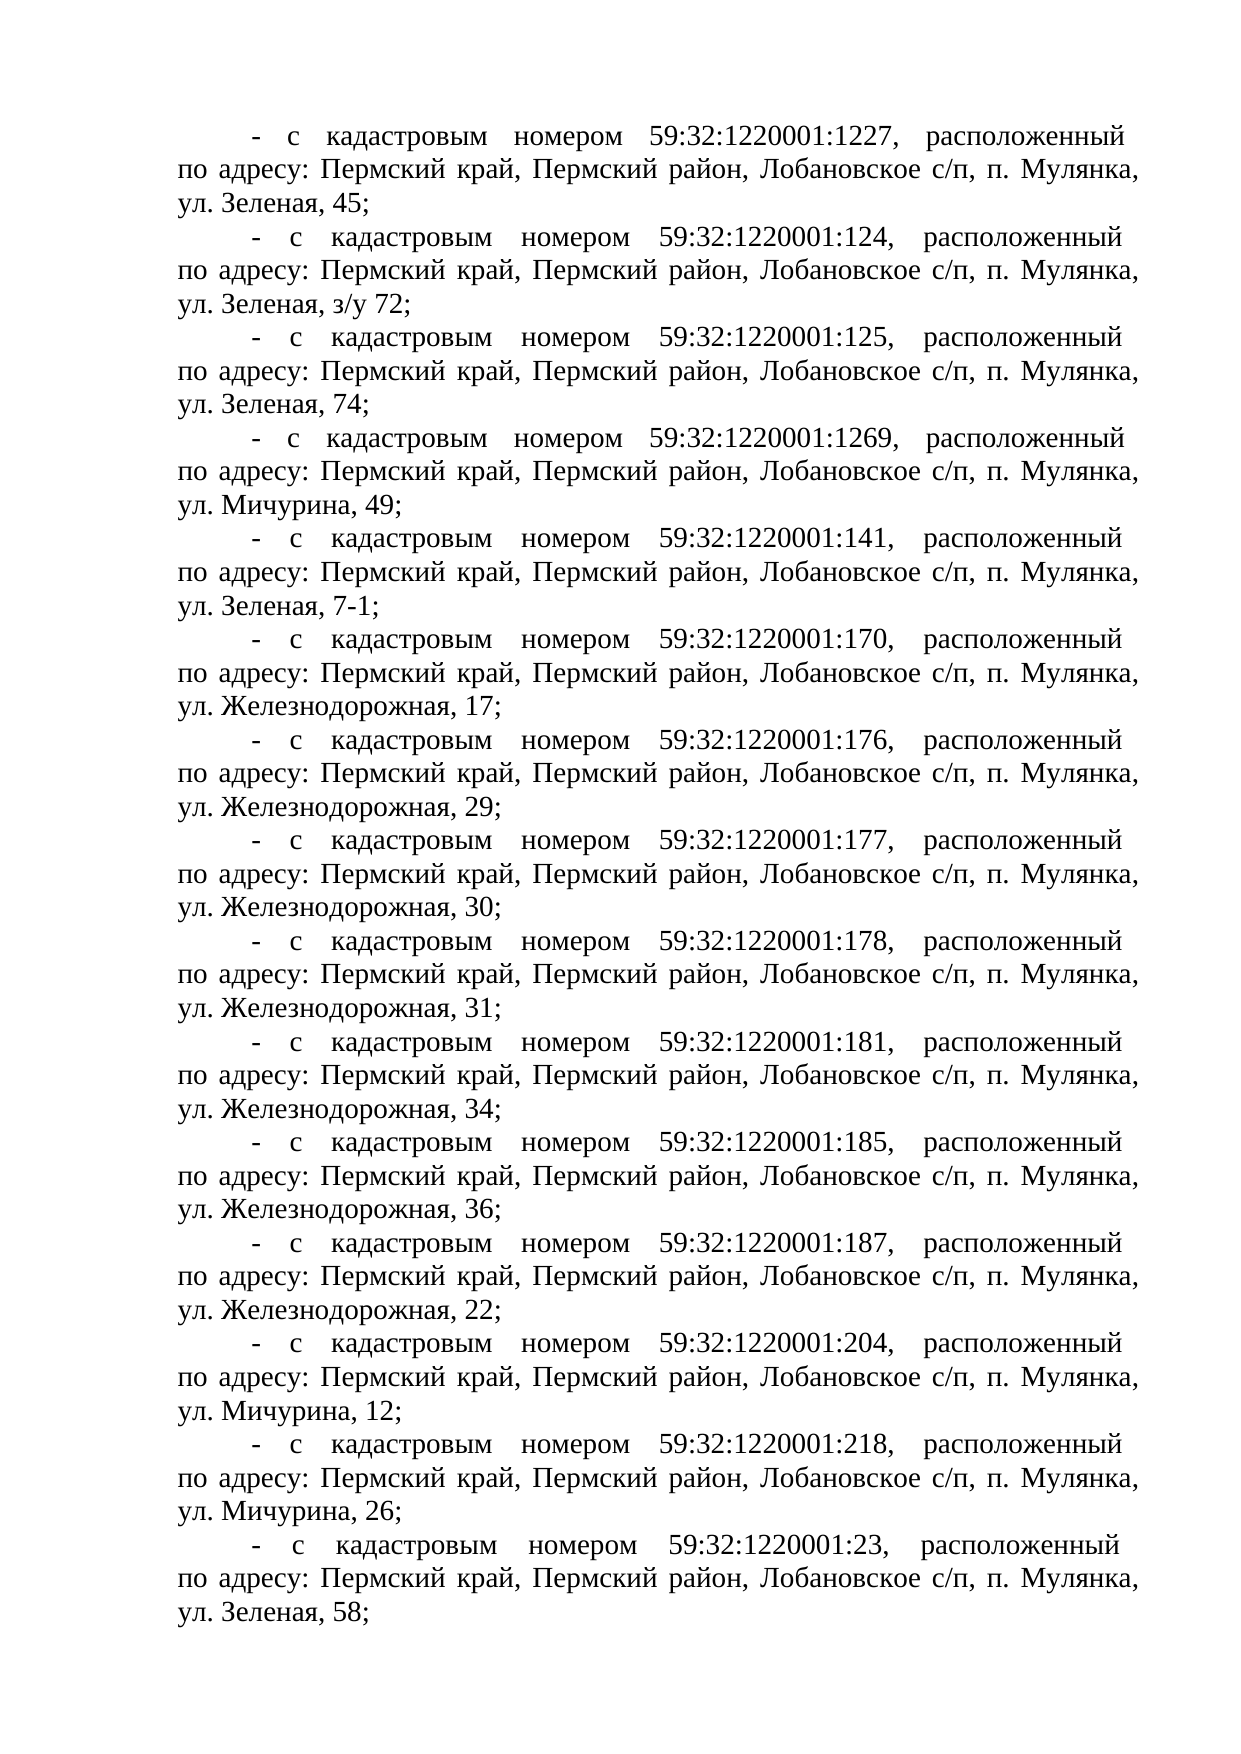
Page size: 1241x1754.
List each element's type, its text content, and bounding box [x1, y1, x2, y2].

text - с кадастровым номером 59:32:1220001:204, расположенный по адресу: Пермский край, Пермский район, Лобановское с/п, п. Мулянка, ул. Мичурина, 12; [177, 1326, 1152, 1426]
text - с кадастровым номером 59:32:1220001:124, расположенный по адресу: Пермский край, Пермский район, Лобановское с/п, п. Мулянка, ул. Зеленая, з/у 72; [177, 219, 1152, 319]
text - с кадастровым номером 59:32:1220001:178, расположенный по адресу: Пермский край, Пермский район, Лобановское с/п, п. Мулянка, ул. Железнодорожная, 31; [177, 923, 1152, 1024]
text - с кадастровым номером 59:32:1220001:23, расположенный по адресу: Пермский край, Пермский район, Лобановское с/п, п. Мулянка, ул. Зеленая, 58; [177, 1527, 1152, 1627]
text - с кадастровым номером 59:32:1220001:176, расположенный по адресу: Пермский край, Пермский район, Лобановское с/п, п. Мулянка, ул. Железнодорожная, 29; [177, 722, 1152, 822]
text - с кадастровым номером 59:32:1220001:181, расположенный по адресу: Пермский край, Пермский район, Лобановское с/п, п. Мулянка, ул. Железнодорожная, 34; [177, 1024, 1152, 1124]
text - с кадастровым номером 59:32:1220001:141, расположенный по адресу: Пермский край, Пермский район, Лобановское с/п, п. Мулянка, ул. Зеленая, 7-1; [177, 521, 1152, 621]
text - с кадастровым номером 59:32:1220001:187, расположенный по адресу: Пермский край, Пермский район, Лобановское с/п, п. Мулянка, ул. Железнодорожная, 22; [177, 1225, 1152, 1326]
text - с кадастровым номером 59:32:1220001:1269, расположенный по адресу: Пермский край, Пермский район, Лобановское с/п, п. Мулянка, ул. Мичурина, 49; [177, 420, 1152, 521]
text - с кадастровым номером 59:32:1220001:170, расположенный по адресу: Пермский край, Пермский район, Лобановское с/п, п. Мулянка, ул. Железнодорожная, 17; [177, 621, 1152, 722]
text - с кадастровым номером 59:32:1220001:1227, расположенный по адресу: Пермский край, Пермский район, Лобановское с/п, п. Мулянка, ул. Зеленая, 45; [177, 118, 1152, 219]
text - с кадастровым номером 59:32:1220001:125, расположенный по адресу: Пермский край, Пермский район, Лобановское с/п, п. Мулянка, ул. Зеленая, 74; [177, 319, 1152, 420]
text - с кадастровым номером 59:32:1220001:177, расположенный по адресу: Пермский край, Пермский район, Лобановское с/п, п. Мулянка, ул. Железнодорожная, 30; [177, 822, 1152, 923]
text - с кадастровым номером 59:32:1220001:185, расположенный по адресу: Пермский край, Пермский район, Лобановское с/п, п. Мулянка, ул. Железнодорожная, 36; [177, 1124, 1152, 1225]
text - с кадастровым номером 59:32:1220001:218, расположенный по адресу: Пермский край, Пермский район, Лобановское с/п, п. Мулянка, ул. Мичурина, 26; [177, 1426, 1152, 1527]
